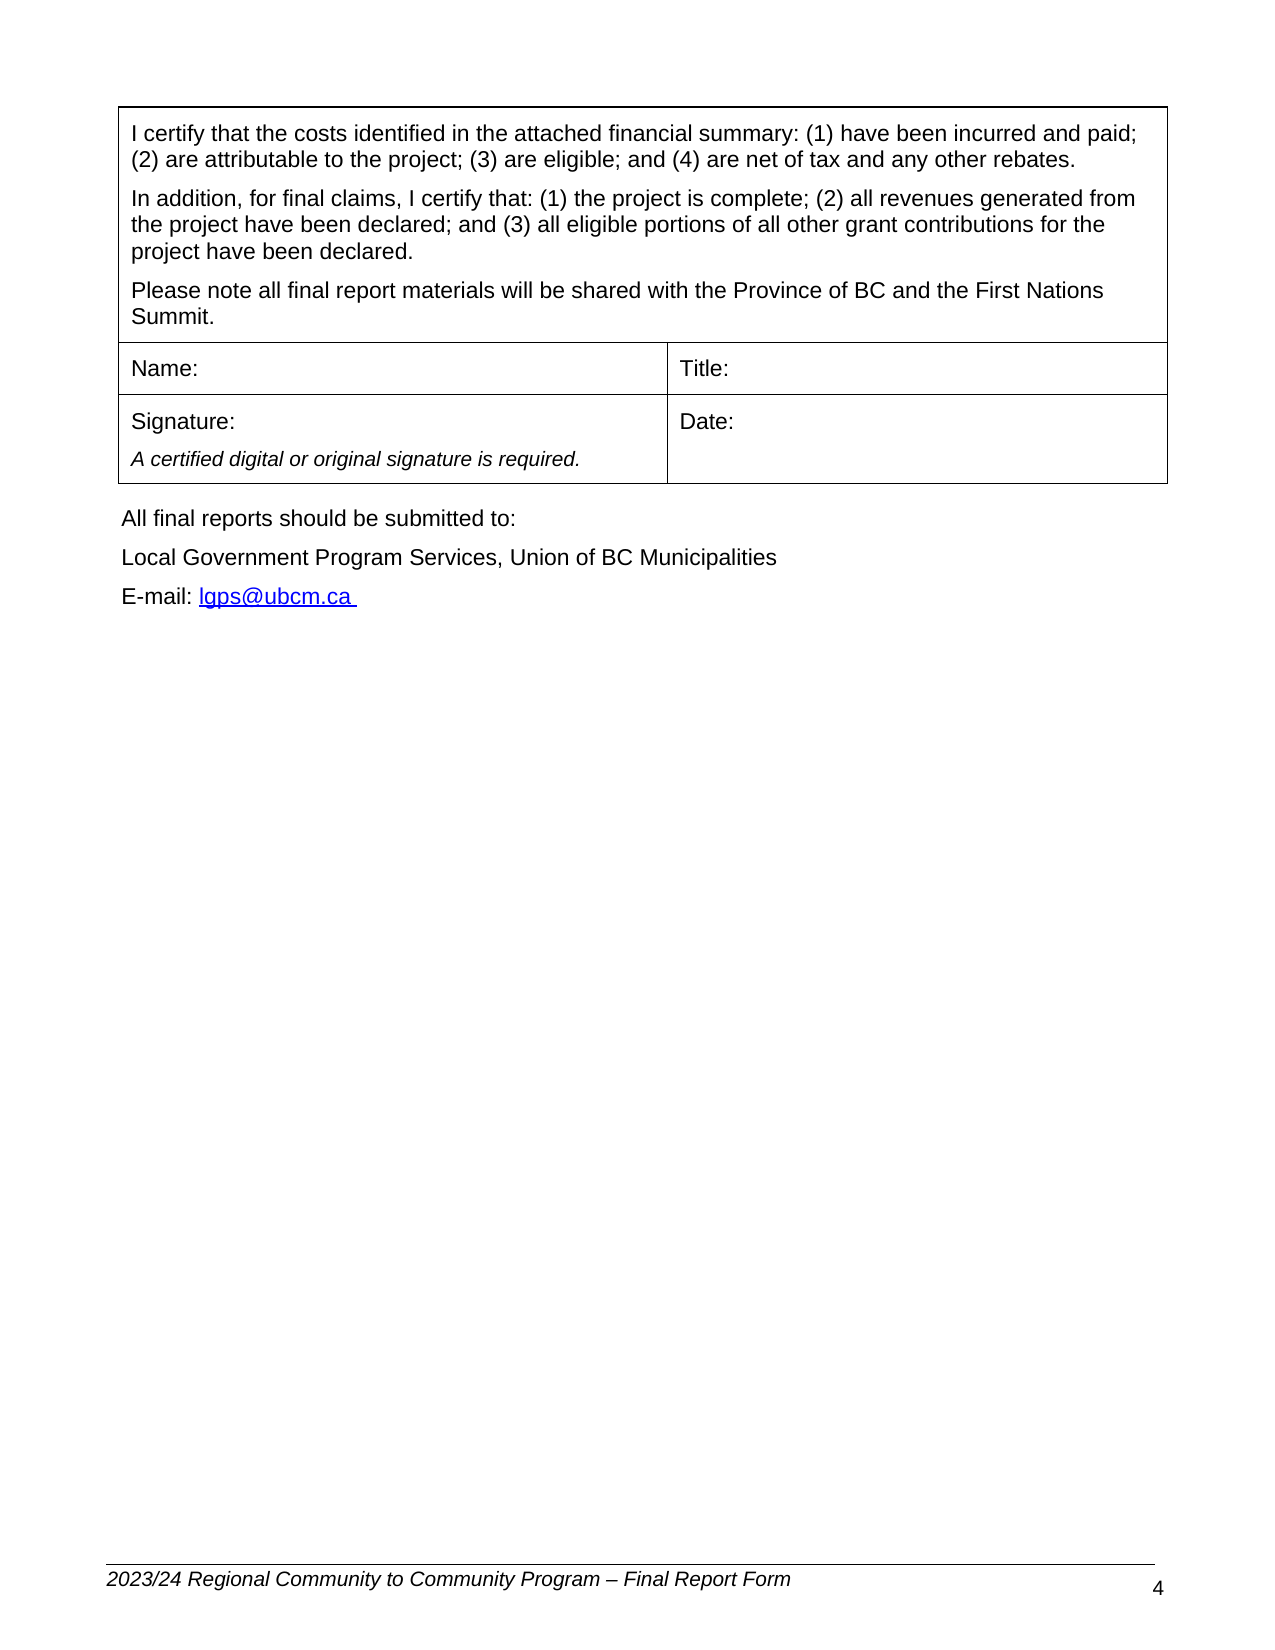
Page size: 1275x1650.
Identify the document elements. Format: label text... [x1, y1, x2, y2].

table_cell Name: [119, 343, 667, 394]
text E-mail: lgps@ubcm.ca [106, 583, 1169, 609]
table_cell I certify that the costs identified in the attached financial summary: (1) have been incurred and paid; (2) are attributable to the project; (3) are eligible; and (4) are net of tax and any other rebates. In addition, for final claims, I certify that: (1) the project is complete; (2) all revenues generated from the project have been declared; and (3) all eligible portions of all other grant contributions for the project have been declared. Please note all final report materials will be shared with the Province of BC and the First Nations Summit. [119, 108, 1167, 342]
text All final reports should be submitted to: [106, 505, 1169, 531]
table_cell Signature: A certified digital or original signature is required. [119, 395, 667, 483]
text Local Government Program Services, Union of BC Municipalities [106, 544, 1169, 570]
table_cell Date: [668, 395, 1167, 483]
table_cell Title: [668, 343, 1167, 394]
